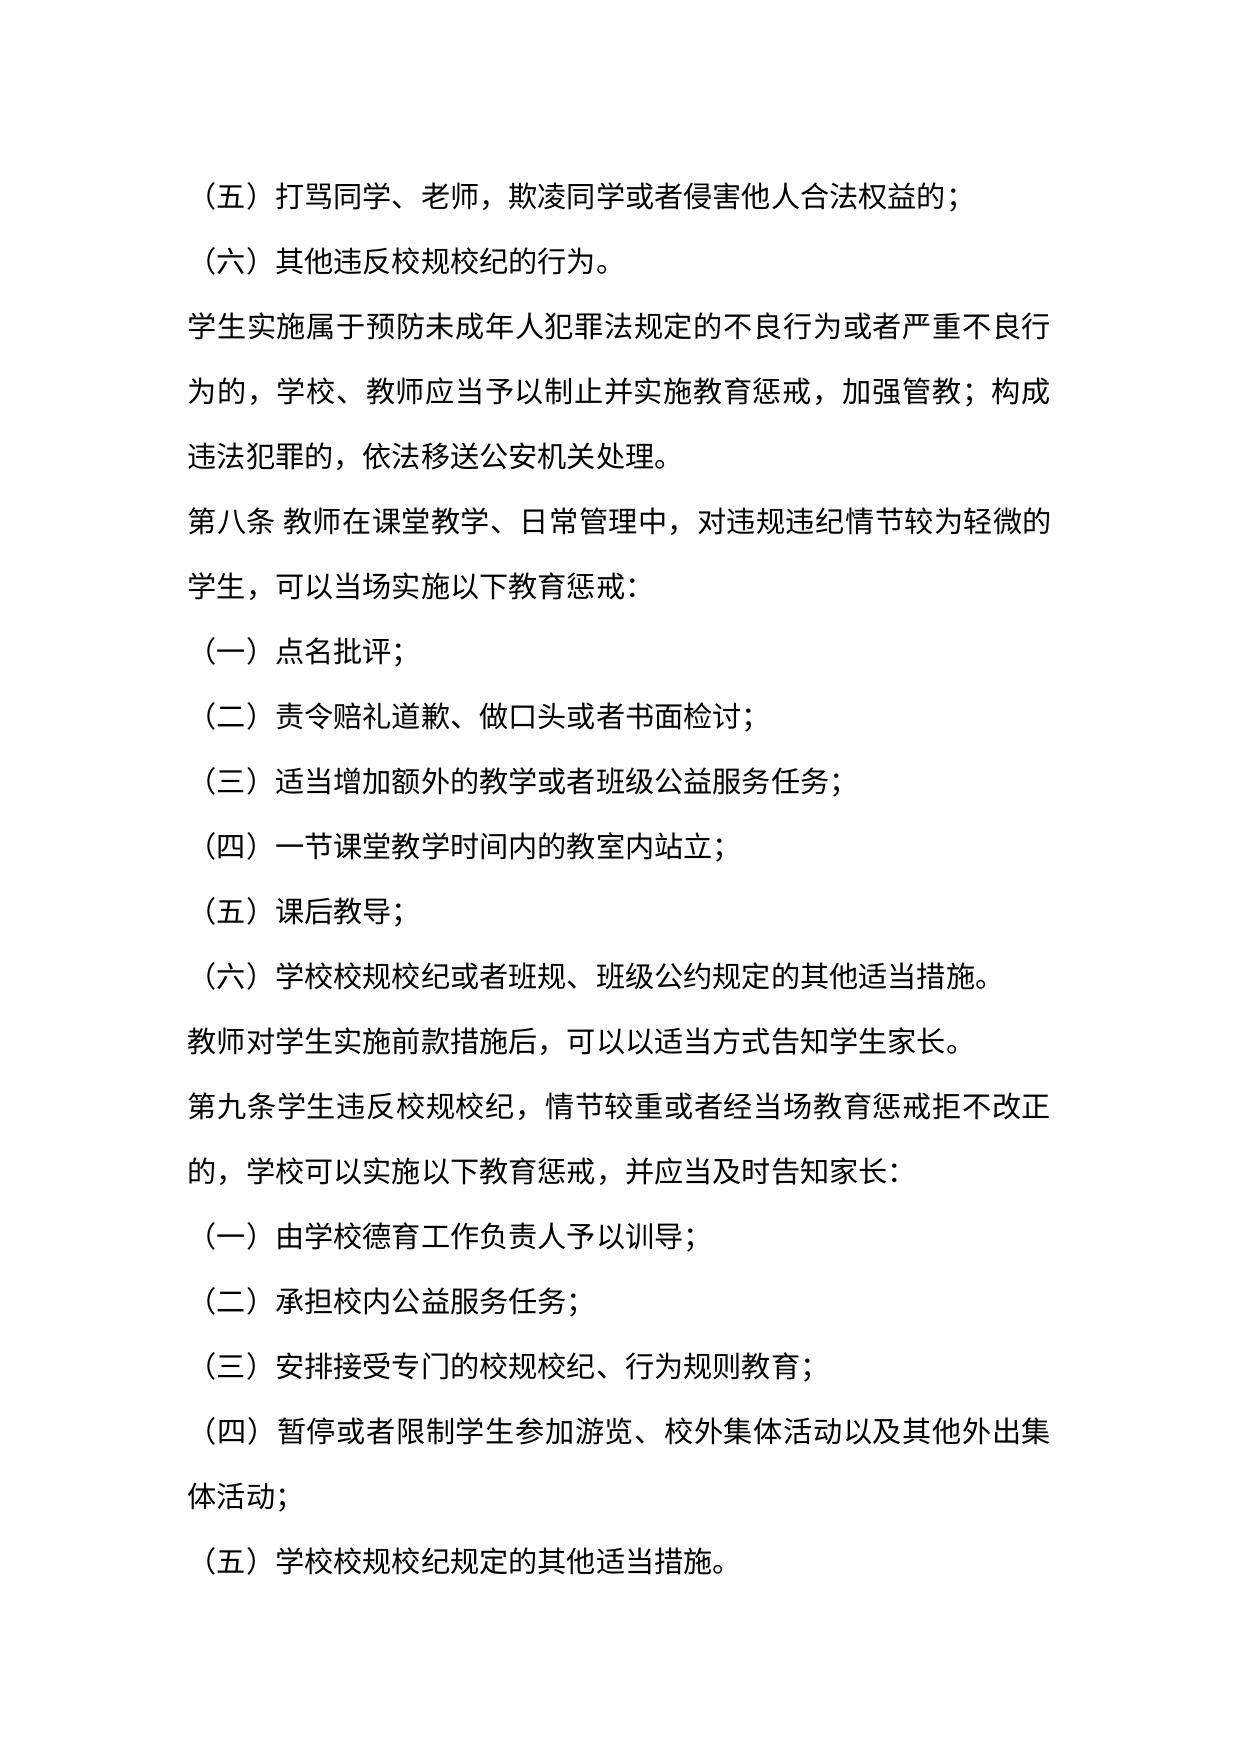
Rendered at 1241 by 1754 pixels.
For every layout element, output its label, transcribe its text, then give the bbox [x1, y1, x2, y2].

text （二）承担校内公益服务任务； [187, 1267, 1053, 1332]
text （四）暂停或者限制学生参加游览、校外集体活动以及其他外出集体活动； [187, 1397, 1053, 1527]
text （四）一节课堂教学时间内的教室内站立； [187, 812, 1053, 877]
text （一）点名批评； [187, 617, 1053, 682]
text 第八条 教师在课堂教学、日常管理中，对违规违纪情节较为轻微的学生，可以当场实施以下教育惩戒： [187, 487, 1053, 617]
text （六）其他违反校规校纪的行为。 [187, 227, 1053, 292]
text （五）学校校规校纪规定的其他适当措施。 [187, 1527, 1053, 1592]
text （五）课后教导； [187, 877, 1053, 942]
text 第九条学生违反校规校纪，情节较重或者经当场教育惩戒拒不改正的，学校可以实施以下教育惩戒，并应当及时告知家长： [187, 1072, 1053, 1202]
text 教师对学生实施前款措施后，可以以适当方式告知学生家长。 [187, 1007, 1053, 1072]
text 学生实施属于预防未成年人犯罪法规定的不良行为或者严重不良行为的，学校、教师应当予以制止并实施教育惩戒，加强管教；构成违法犯罪的，依法移送公安机关处理。 [187, 292, 1053, 487]
text （二）责令赔礼道歉、做口头或者书面检讨； [187, 682, 1053, 747]
text （一）由学校德育工作负责人予以训导； [187, 1202, 1053, 1267]
text （五）打骂同学、老师，欺凌同学或者侵害他人合法权益的； [187, 162, 1053, 227]
text （六）学校校规校纪或者班规、班级公约规定的其他适当措施。 [187, 942, 1053, 1007]
text （三）安排接受专门的校规校纪、行为规则教育； [187, 1332, 1053, 1397]
text （三）适当增加额外的教学或者班级公益服务任务； [187, 747, 1053, 812]
